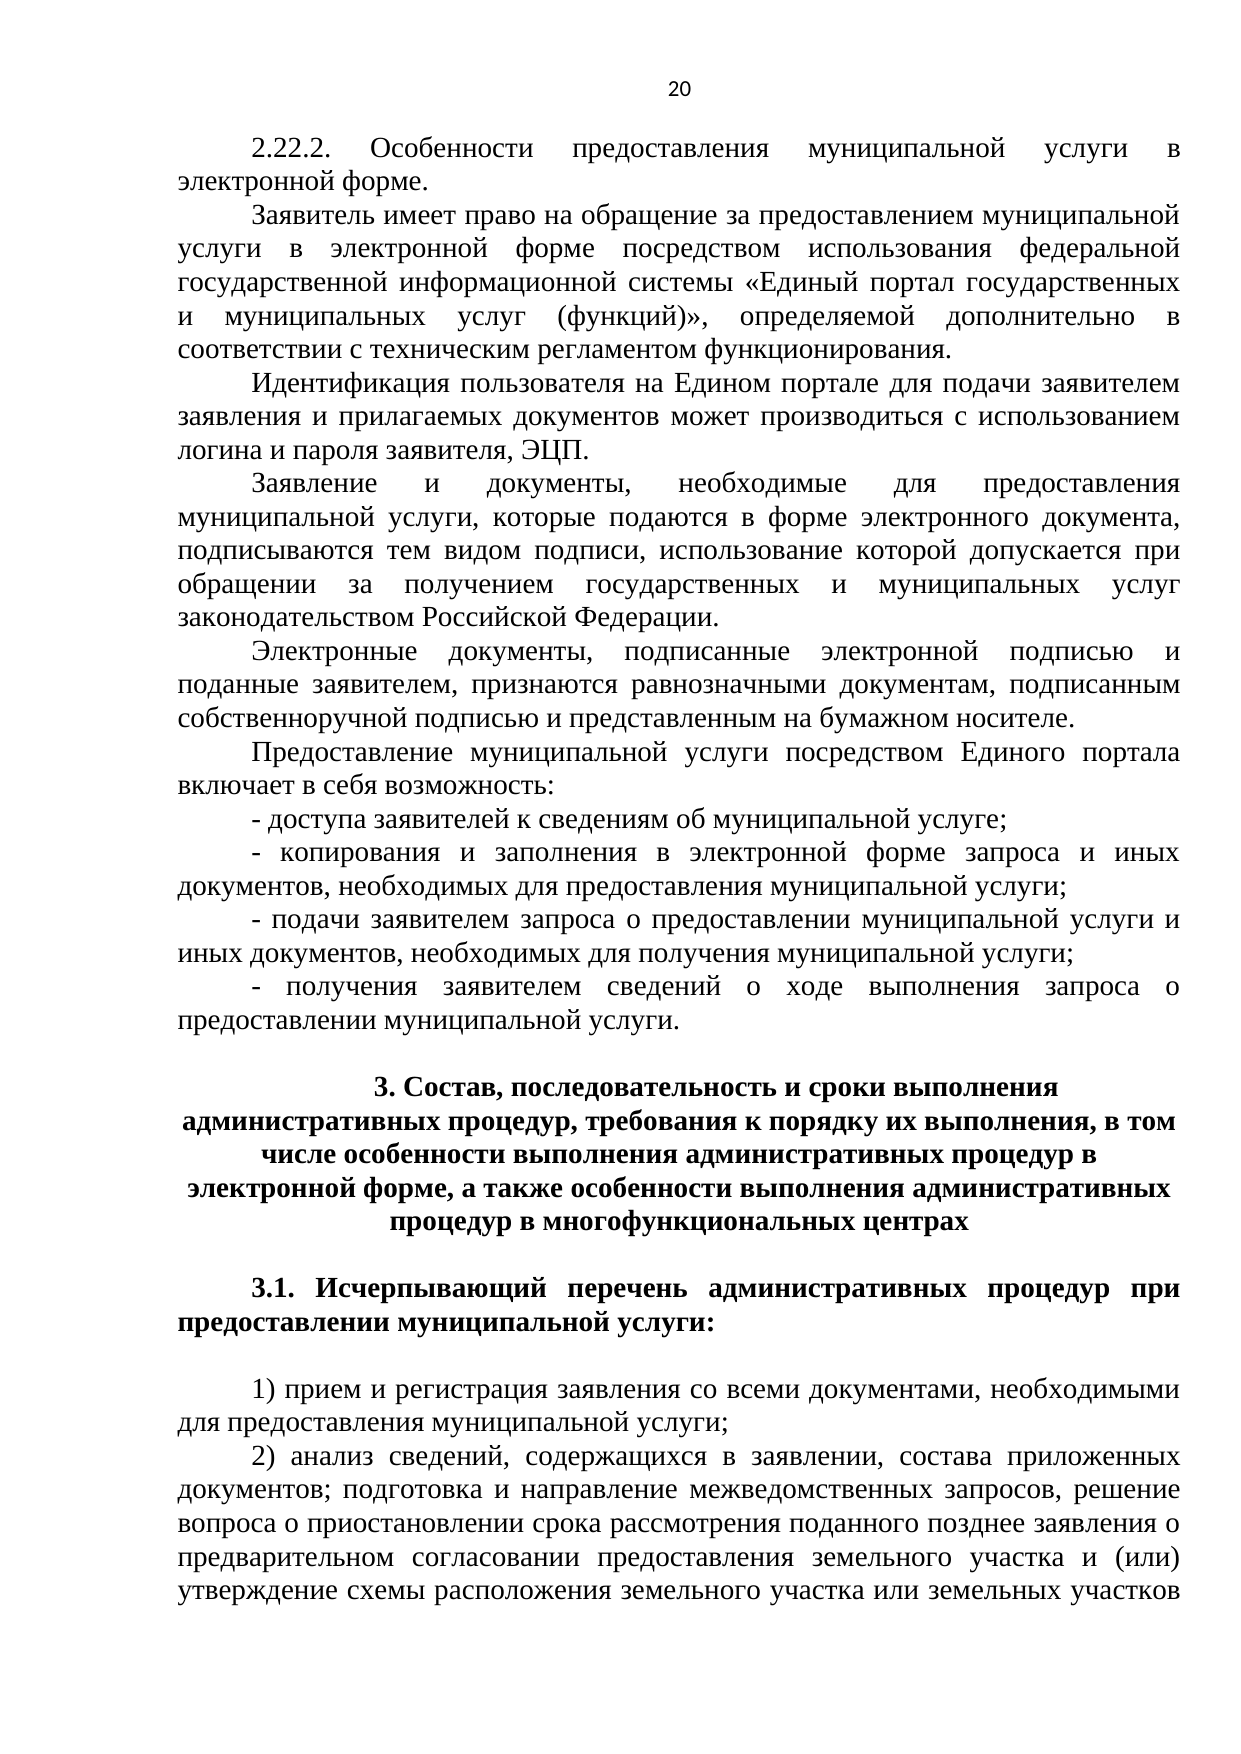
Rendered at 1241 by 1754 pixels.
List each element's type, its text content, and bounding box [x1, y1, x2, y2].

text - доступа заявителей к сведениям об муниципальной услуге; [177, 801, 1181, 834]
title 3. Состав, последовательность и сроки выполнения административных процедур, требования к порядку их выполнения, в том числе особенности выполнения административных процедур в электронной форме, а также особенности выполнения административных процедур в многофункциональных центрах [177, 1069, 1181, 1237]
text - получения заявителем сведений о ходе выполнения запроса о предоставлении муниципальной услуги. [177, 968, 1181, 1036]
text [177, 1438, 1181, 1606]
text Предоставление муниципальной услуги посредством Единого портала включает в себя возможность: [177, 734, 1181, 801]
text 1) прием и регистрация заявления со всеми документами, необходимыми для предоставления муниципальной услуги; [177, 1371, 1181, 1438]
text 3.1. Исчерпывающий перечень административных процедур при предоставлении муниципальной услуги: [177, 1270, 1181, 1337]
text Идентификация пользователя на Едином портале для подачи заявителем заявления и прилагаемых документов может производиться с использованием логина и пароля заявителя, ЭЦП. [177, 365, 1181, 465]
text Заявитель имеет право на обращение за предоставлением муниципальной услуги в электронной форме посредством использования федеральной государственной информационной системы «Единый портал государственных и муниципальных услуг (функций)», определяемой дополнительно в соответствии с техническим регламентом функционирования. [177, 197, 1181, 365]
text 2.22.2. Особенности предоставления муниципальной услуги в электронной форме. [177, 130, 1181, 197]
text - подачи заявителем запроса о предоставлении муниципальной услуги и иных документов, необходимых для получения муниципальной услуги; [177, 901, 1181, 968]
text Электронные документы, подписанные электронной подписью и поданные заявителем, признаются равнозначными документам, подписанным собственноручной подписью и представленным на бумажном носителе. [177, 633, 1181, 734]
text - копирования и заполнения в электронной форме запроса и иных документов, необходимых для предоставления муниципальной услуги; [177, 834, 1181, 901]
text Заявление и документы, необходимые для предоставления муниципальной услуги, которые подаются в форме электронного документа, подписываются тем видом подписи, использование которой допускается при обращении за получением государственных и муниципальных услуг законодательством Российской Федерации. [177, 465, 1181, 633]
